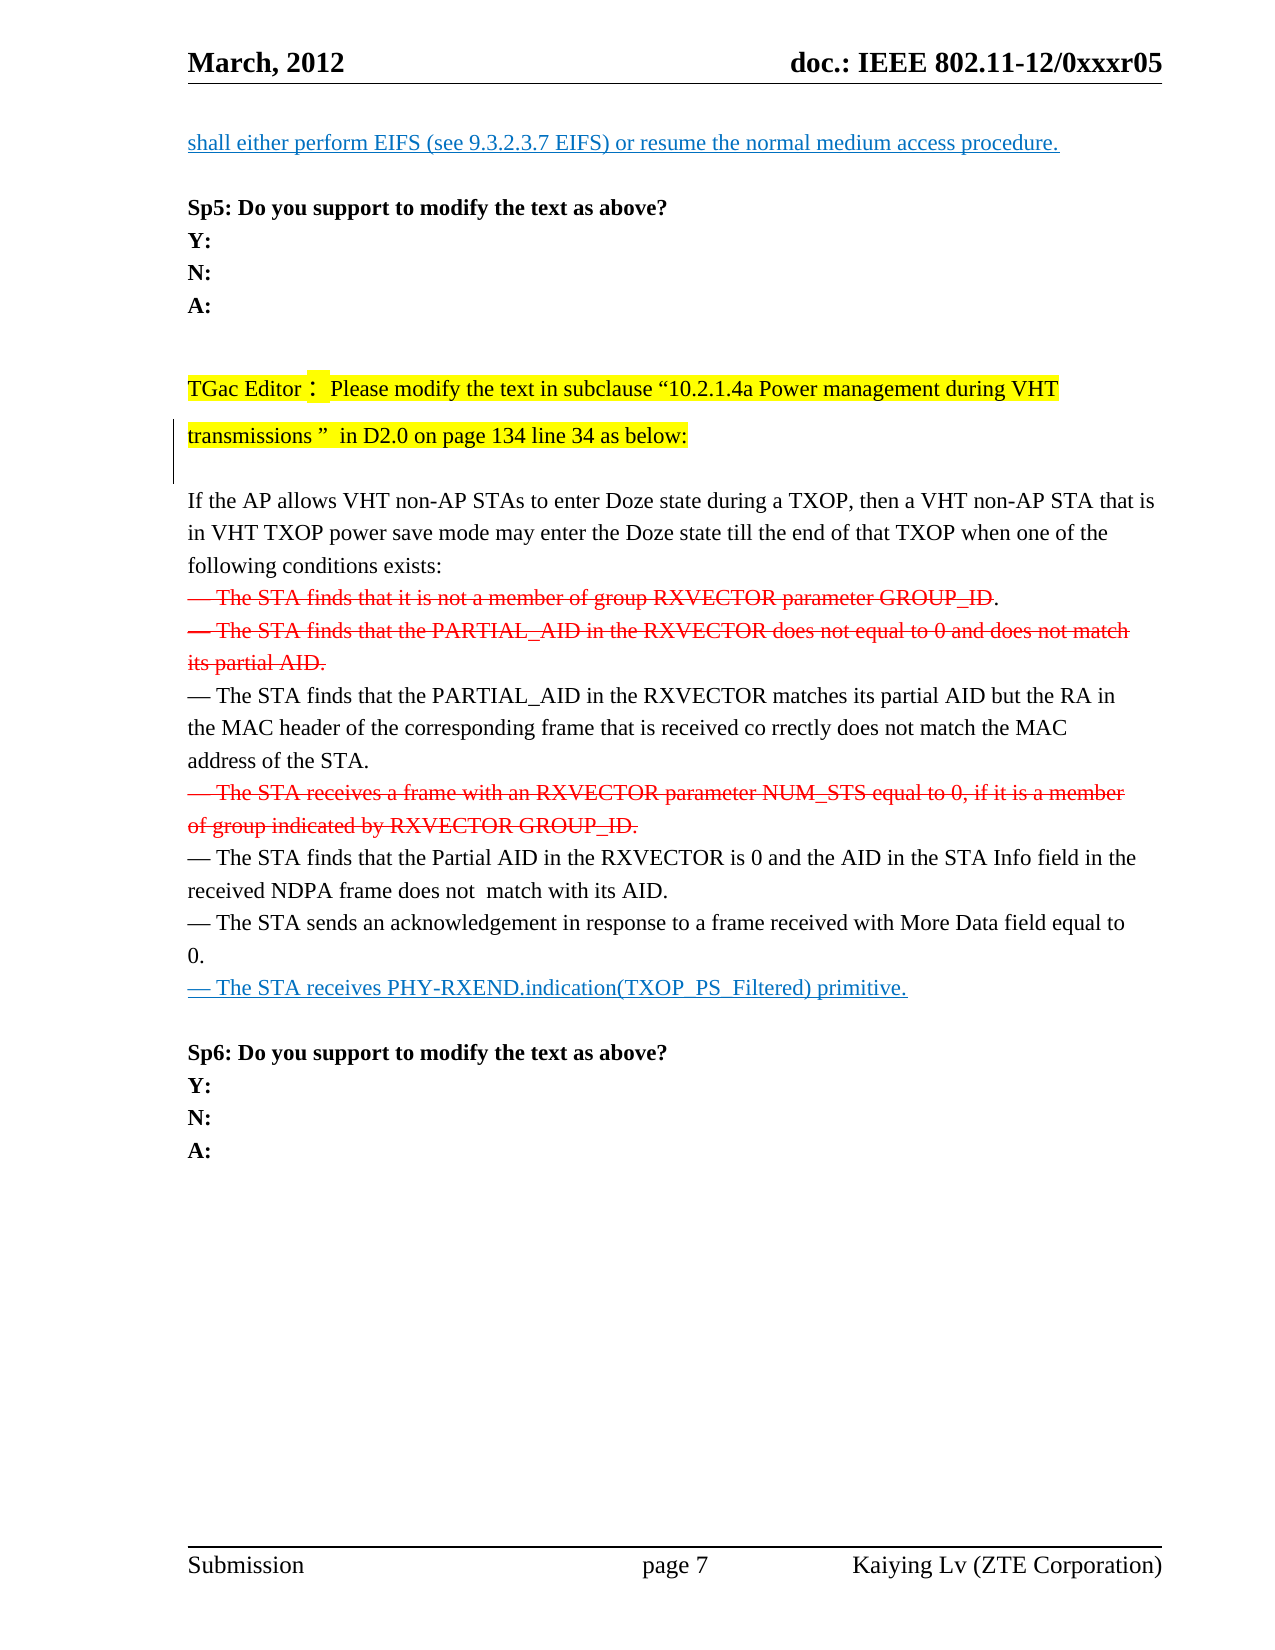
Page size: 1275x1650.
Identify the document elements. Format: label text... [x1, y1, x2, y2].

text — The STA finds that the PARTIAL_AID in the RXVECTOR does not equal to 0 and does not match [187, 614, 1162, 646]
text the MAC header of the corresponding frame that is received co rrectly does not match the MAC [187, 711, 1162, 744]
text Sp6: Do you support to modify the text as above? [187, 1036, 1162, 1069]
text — The STA finds that the Partial AID in the RXVECTOR is 0 and the AID in the STA Info field in the [187, 841, 1162, 874]
text — The STA sends an acknowledgement in response to a frame received with More Data field equal to [187, 906, 1162, 939]
text — The STA receives a frame with an RXVECTOR parameter NUM_STS equal to 0, if it is a member [187, 776, 1162, 809]
text — The STA finds that it is not a member of group RXVECTOR parameter GROUP_ID. [187, 581, 1162, 614]
text Y: [187, 224, 1162, 256]
text If the AP allows VHT non-AP STAs to enter Doze state during a TXOP, then a VHT non-AP STA that is in VHT TXOP power save mode may enter the Doze state till the end of that TXOP when one of the following conditions exists: [187, 484, 1162, 581]
text TGac Editor ：Please modify the text in subclause “10.2.1.4a Power management during VHT transmissions ” in D2.0 on page 134 line 34 as below: [187, 354, 1162, 451]
text address of the STA. [187, 744, 1162, 776]
text N: [187, 1101, 1162, 1134]
text Sp5: Do you support to modify the text as above? [187, 191, 1162, 224]
text A: [187, 289, 1162, 321]
text Y: [187, 1069, 1162, 1101]
text N: [187, 256, 1162, 289]
text 0. [187, 939, 1162, 971]
text A: [187, 1134, 1162, 1166]
text — The STA receives PHY-RXEND.indication(TXOP_PS_Filtered) primitive. [187, 971, 1162, 1004]
text its partial AID. [187, 646, 1162, 679]
text — The STA finds that the PARTIAL_AID in the RXVECTOR matches its partial AID but the RA in [187, 679, 1162, 711]
text received NDPA frame does not match with its AID. [187, 874, 1162, 906]
text of group indicated by RXVECTOR GROUP_ID. [187, 809, 1162, 841]
